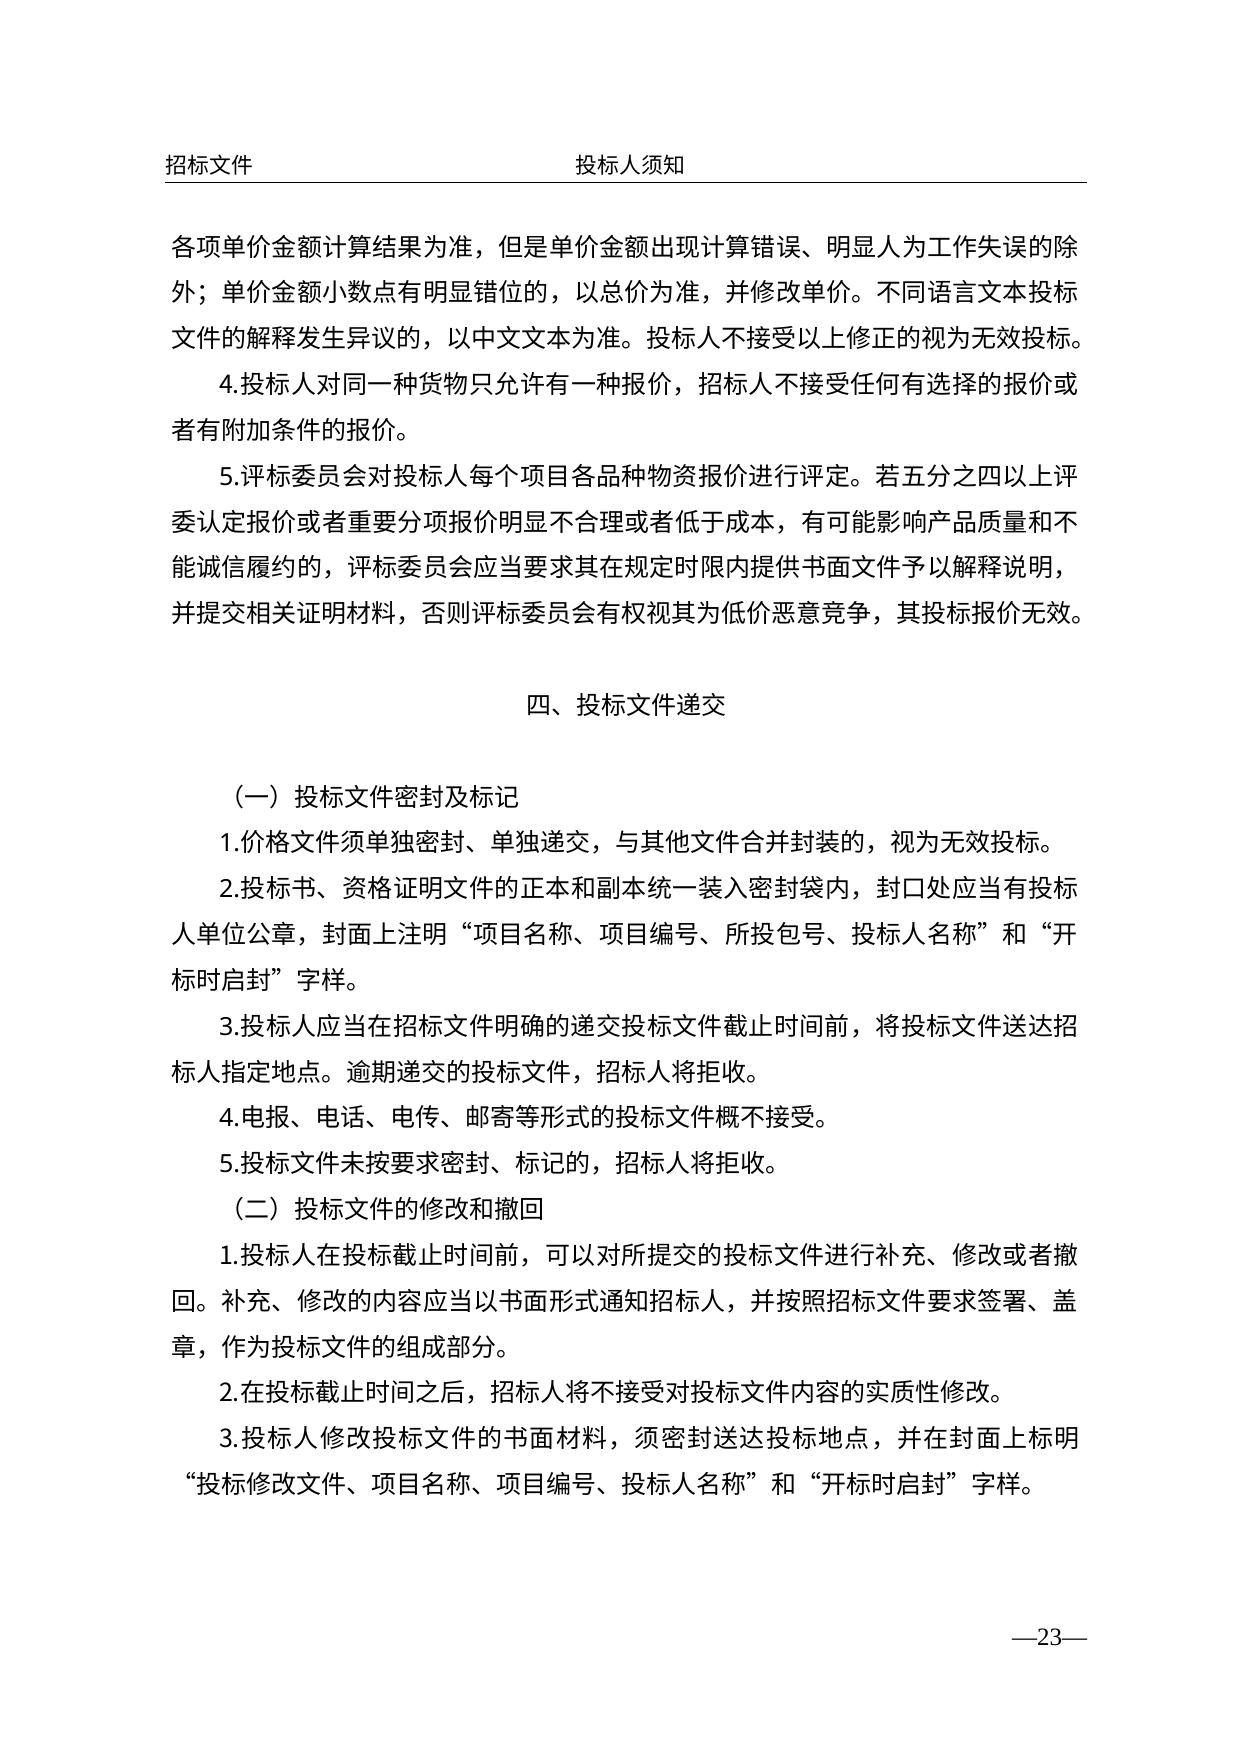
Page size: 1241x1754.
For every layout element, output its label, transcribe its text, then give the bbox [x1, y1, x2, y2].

text 2.投标书、资格证明文件的正本和副本统一装入密封袋内，封口处应当有投标人单位公章，封面上注明“项目名称、项目编号、所投包号、投标人名称”和“开标时启封”字样。 [171, 861, 1081, 998]
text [171, 219, 1081, 357]
text 4.电报、电话、电传、邮寄等形式的投标文件概不接受。 [171, 1090, 1081, 1136]
text 3.投标人修改投标文件的书面材料，须密封送达投标地点，并在封面上标明“投标修改文件、项目名称、项目编号、投标人名称”和“开标时启封”字样。 [171, 1411, 1081, 1503]
text 四、投标文件递交 [171, 678, 1081, 723]
text （一）投标文件密封及标记 [171, 769, 1081, 815]
text 4.投标人对同一种货物只允许有一种报价，招标人不接受任何有选择的报价或者有附加条件的报价。 [171, 357, 1081, 448]
text 5.评标委员会对投标人每个项目各品种物资报价进行评定。若五分之四以上评委认定报价或者重要分项报价明显不合理或者低于成本，有可能影响产品质量和不能诚信履约的，评标委员会应当要求其在规定时限内提供书面文件予以解释说明，并提交相关证明材料，否则评标委员会有权视其为低价恶意竞争，其投标报价无效。 [171, 448, 1081, 632]
text 1.价格文件须单独密封、单独递交，与其他文件合并封装的，视为无效投标。 [171, 815, 1081, 861]
text 1.投标人在投标截止时间前，可以对所提交的投标文件进行补充、修改或者撤回。补充、修改的内容应当以书面形式通知招标人，并按照招标文件要求签署、盖章，作为投标文件的组成部分。 [171, 1228, 1081, 1365]
text （二）投标文件的修改和撤回 [171, 1182, 1081, 1228]
text 2.在投标截止时间之后，招标人将不接受对投标文件内容的实质性修改。 [171, 1365, 1081, 1411]
text 3.投标人应当在招标文件明确的递交投标文件截止时间前，将投标文件送达招标人指定地点。逾期递交的投标文件，招标人将拒收。 [171, 998, 1081, 1090]
text 5.投标文件未按要求密封、标记的，招标人将拒收。 [171, 1136, 1081, 1182]
